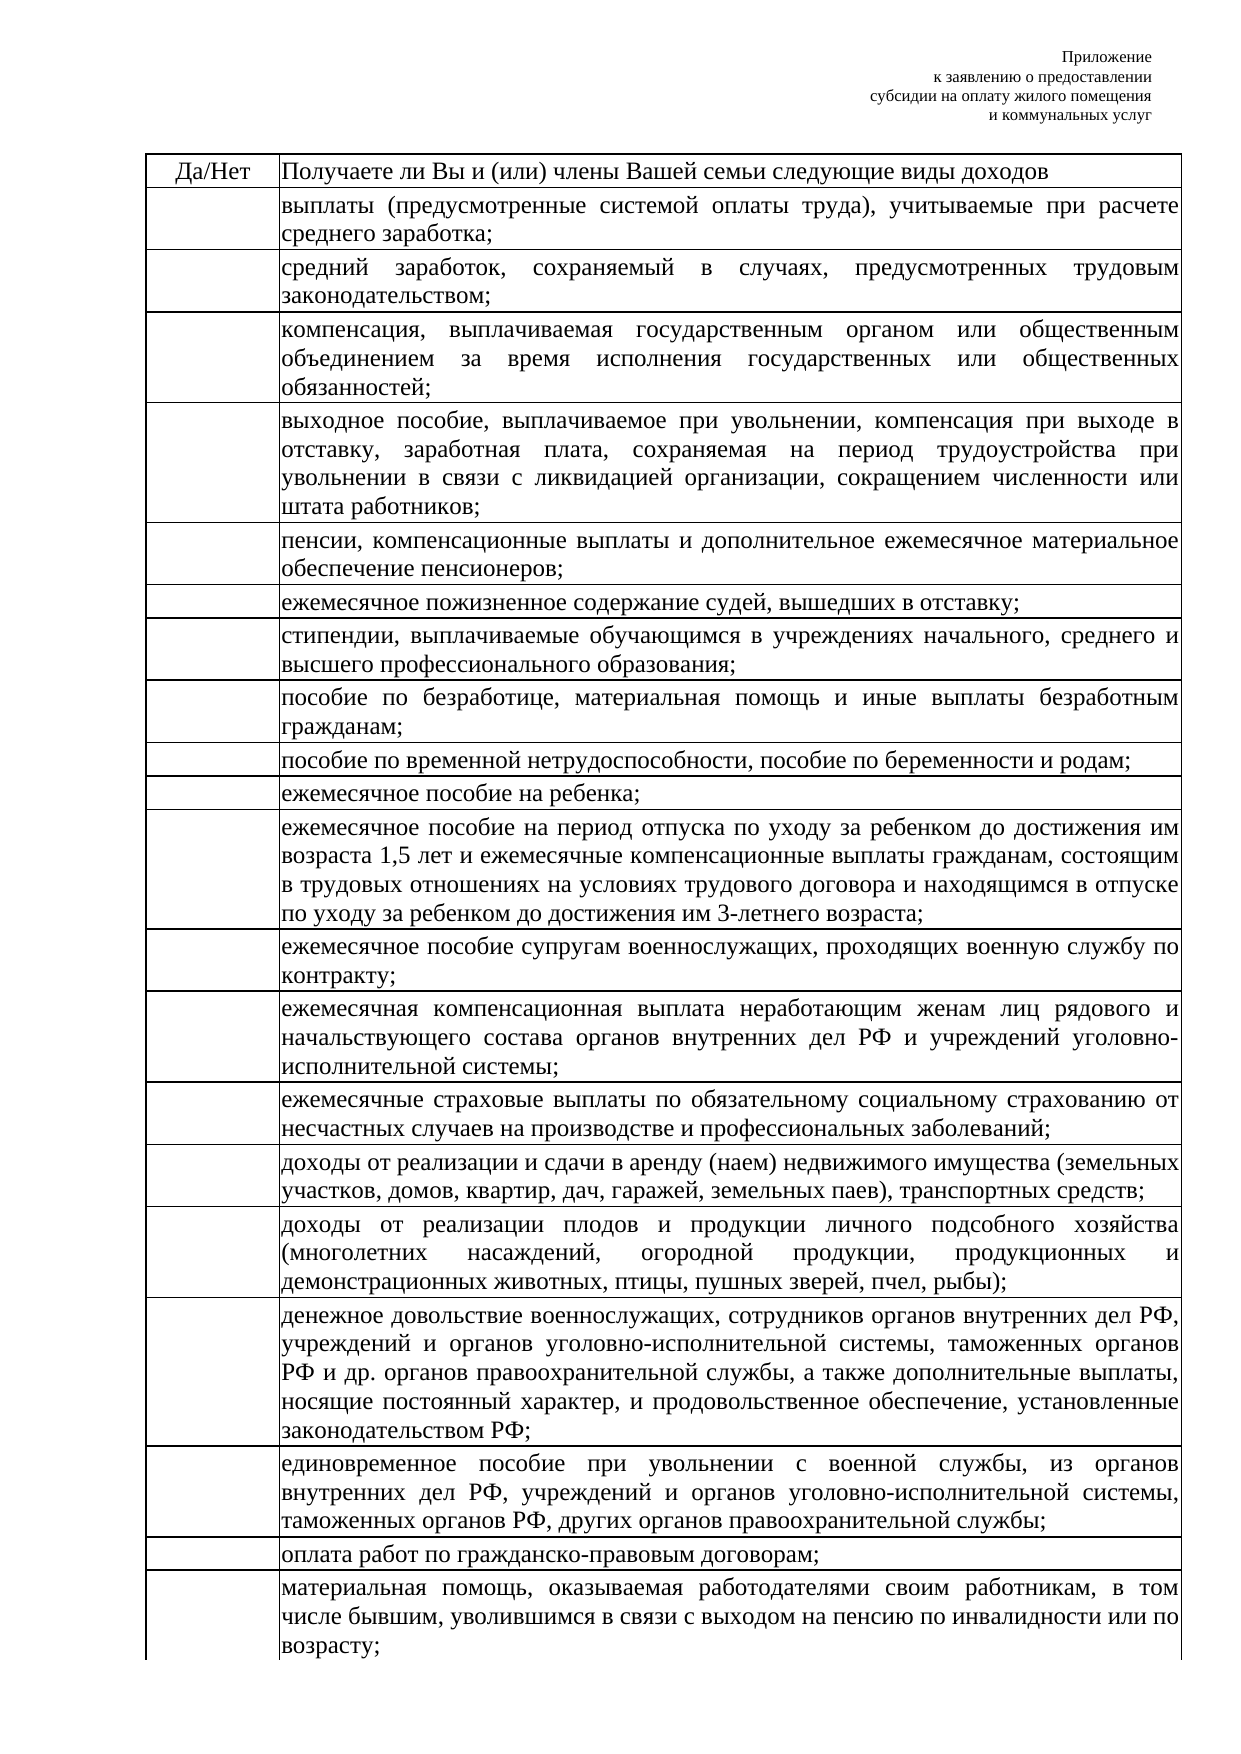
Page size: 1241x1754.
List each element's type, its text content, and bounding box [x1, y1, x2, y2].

table_header Получаете ли Вы и (или) члены Вашей семьи следующие виды доходов [280, 155, 1181, 187]
table_cell ежемесячное пособие супругам военнослужащих, проходящих военную службу по контракту; [280, 930, 1181, 990]
table_cell ежемесячная компенсационная выплата неработающим женам лиц рядового и начальствующего состава органов внутренних дел РФ и учреждений уголовно-исполнительной системы; [280, 992, 1181, 1081]
table_cell [147, 810, 279, 928]
table_cell [147, 1207, 279, 1297]
table_cell пенсии, компенсационные выплаты и дополнительное ежемесячное материальное обеспечение пенсионеров; [280, 523, 1181, 584]
table_cell оплата работ по гражданско-правовым договорам; [280, 1538, 1181, 1569]
table_cell [147, 1298, 279, 1445]
table_cell [147, 403, 279, 522]
table_cell ежемесячное пособие на период отпуска по уходу за ребенком до достижения им возраста 1,5 лет и ежемесячные компенсационные выплаты гражданам, состоящим в трудовых отношениях на условиях трудового договора и находящимся в отпуске по уходу за ребенком до достижения им 3-летнего возраста; [280, 810, 1181, 928]
table_cell денежное довольствие военнослужащих, сотрудников органов внутренних дел РФ, учреждений и органов уголовно-исполнительной системы, таможенных органов РФ и др. органов правоохранительной службы, а также дополнительные выплаты, носящие постоянный характер, и продовольственное обеспечение, установленные законодательством РФ; [280, 1298, 1181, 1445]
table_cell [147, 1447, 279, 1536]
table_cell [147, 681, 279, 742]
table_cell [147, 188, 279, 249]
table_cell ежемесячное пособие на ребенка; [280, 777, 1181, 808]
text Приложение к заявлению о предоставлении субсидии на оплату жилого помещения и коммунальных услуг [148, 47, 1152, 124]
table_cell стипендии, выплачиваемые обучающимся в учреждениях начального, среднего и высшего профессионального образования; [280, 619, 1181, 679]
table_cell [147, 743, 279, 775]
table_cell материальная помощь, оказываемая работодателями своим работникам, в том числе бывшим, уволившимся в связи с выходом на пенсию по инвалидности или по возрасту; [280, 1571, 1181, 1660]
table_cell единовременное пособие при увольнении с военной службы, из органов внутренних дел РФ, учреждений и органов уголовно-исполнительной системы, таможенных органов РФ, других органов правоохранительной службы; [280, 1447, 1181, 1536]
table_cell ежемесячные страховые выплаты по обязательному социальному страхованию от несчастных случаев на производстве и профессиональных заболеваний; [280, 1083, 1181, 1143]
table_cell доходы от реализации плодов и продукции личного подсобного хозяйства (многолетних насаждений, огородной продукции, продукционных и демонстрационных животных, птицы, пушных зверей, пчел, рыбы); [280, 1207, 1181, 1297]
table_cell средний заработок, сохраняемый в случаях, предусмотренных трудовым законодательством; [280, 250, 1181, 311]
table_cell пособие по временной нетрудоспособности, пособие по беременности и родам; [280, 743, 1181, 775]
table_cell [147, 992, 279, 1081]
table_cell [147, 619, 279, 679]
table_cell пособие по безработице, материальная помощь и иные выплаты безработным гражданам; [280, 681, 1181, 742]
table_cell [147, 585, 279, 617]
table_cell компенсация, выплачиваемая государственным органом или общественным объединением за время исполнения государственных или общественных обязанностей; [280, 313, 1181, 402]
table_cell [147, 777, 279, 808]
table_cell [147, 1083, 279, 1143]
table_cell [147, 313, 279, 402]
table_cell [147, 1538, 279, 1569]
table_cell [147, 930, 279, 990]
table_cell [147, 250, 279, 311]
table_cell доходы от реализации и сдачи в аренду (наем) недвижимого имущества (земельных участков, домов, квартир, дач, гаражей, земельных паев), транспортных средств; [280, 1145, 1181, 1206]
table_cell [147, 523, 279, 584]
table_header Да/Нет [147, 155, 279, 187]
table_cell [147, 1145, 279, 1206]
table_cell [147, 1571, 279, 1660]
table_cell выплаты (предусмотренные системой оплаты труда), учитываемые при расчете среднего заработка; [280, 188, 1181, 249]
table_cell ежемесячное пожизненное содержание судей, вышедших в отставку; [280, 585, 1181, 617]
table_cell выходное пособие, выплачиваемое при увольнении, компенсация при выходе в отставку, заработная плата, сохраняемая на период трудоустройства при увольнении в связи с ликвидацией организации, сокращением численности или штата работников; [280, 403, 1181, 522]
